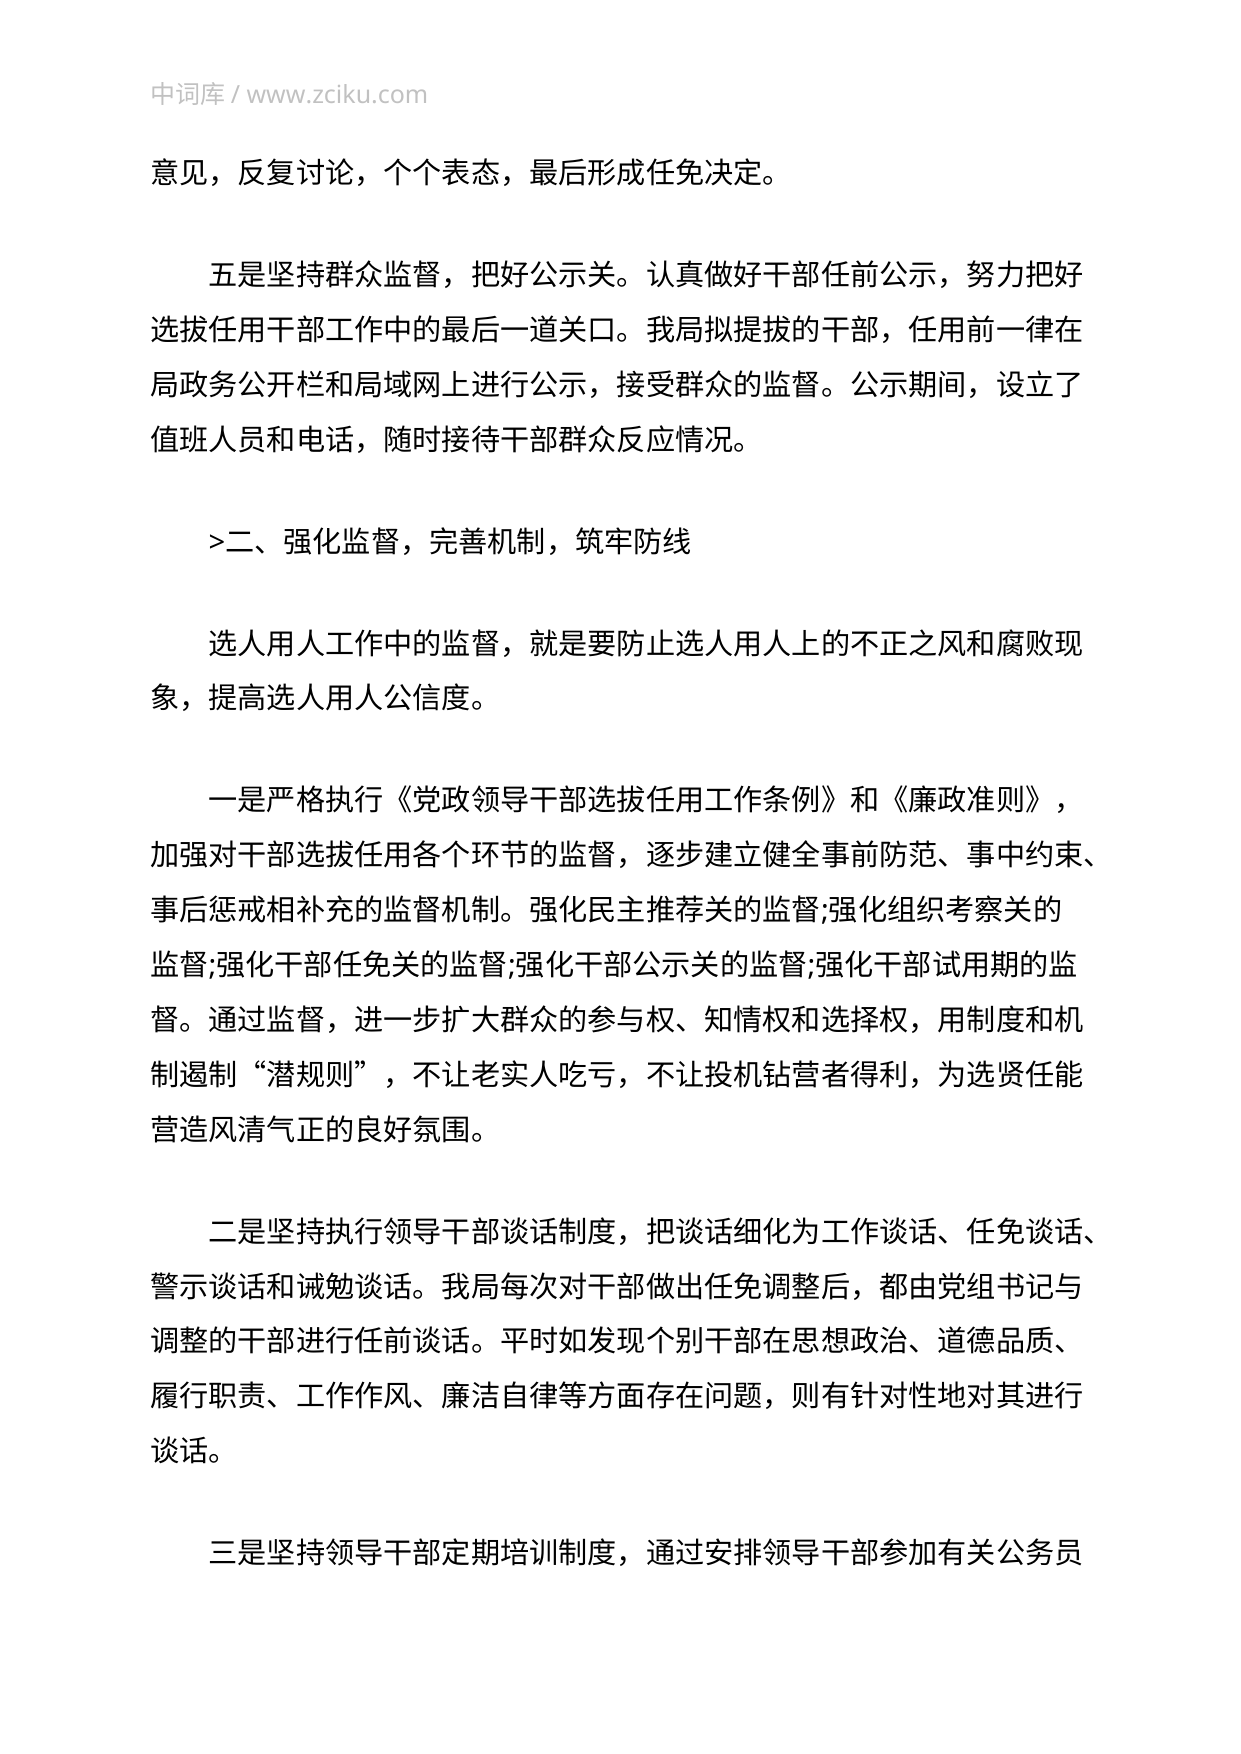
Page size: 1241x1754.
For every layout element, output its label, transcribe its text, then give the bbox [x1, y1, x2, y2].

text 一是严格执行《党政领导干部选拔任用工作条例》和《廉政准则》，加强对干部选拔任用各个环节的监督，逐步建立健全事前防范、事中约束、事后惩戒相补充的监督机制。强化民主推荐关的监督;强化组织考察关的监督;强化干部任免关的监督;强化干部公示关的监督;强化干部试用期的监督。通过监督，进一步扩大群众的参与权、知情权和选择权，用制度和机制遏制“潜规则”，不让老实人吃亏，不让投机钻营者得利，为选贤任能营造风清气正的良好氛围。 [150, 777, 1090, 1149]
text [150, 1529, 1090, 1572]
text >二、强化监督，完善机制，筑牢防线 [150, 518, 1090, 561]
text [150, 150, 1090, 192]
text 选人用人工作中的监督，就是要防止选人用人上的不正之风和腐败现象，提高选人用人公信度。 [150, 620, 1090, 717]
text 五是坚持群众监督，把好公示关。认真做好干部任前公示，努力把好选拔任用干部工作中的最后一道关口。我局拟提拔的干部，任用前一律在局政务公开栏和局域网上进行公示，接受群众的监督。公示期间，设立了值班人员和电话，随时接待干部群众反应情况。 [150, 252, 1090, 459]
text 二是坚持执行领导干部谈话制度，把谈话细化为工作谈话、任免谈话、警示谈话和诫勉谈话。我局每次对干部做出任免调整后，都由党组书记与调整的干部进行任前谈话。平时如发现个别干部在思想政治、道德品质、履行职责、工作作风、廉洁自律等方面存在问题，则有针对性地对其进行谈话。 [150, 1208, 1090, 1470]
